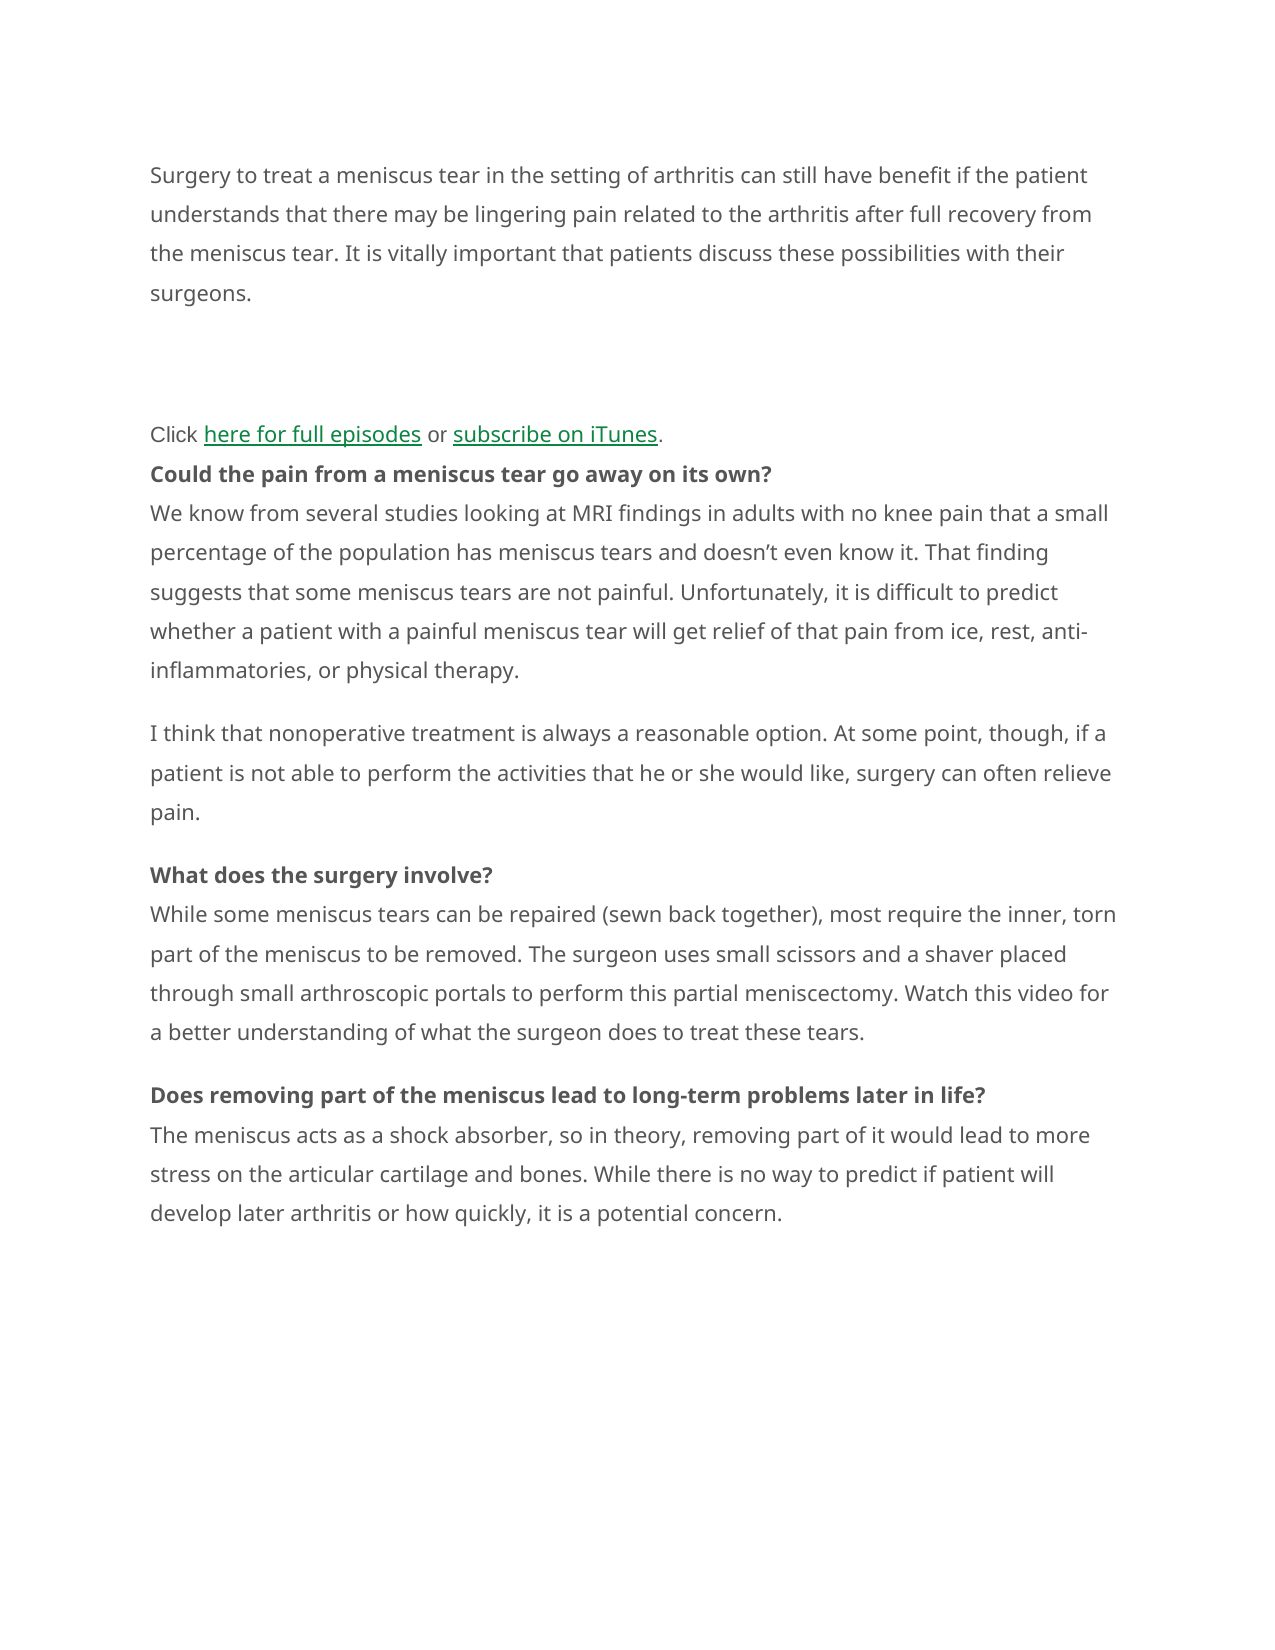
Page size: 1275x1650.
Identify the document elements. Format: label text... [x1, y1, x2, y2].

text While some meniscus tears can be repaired (sewn back together), most require the inner, torn part of the meniscus to be removed. The surgeon uses small scissors and a shaver placed through small arthroscopic portals to perform this partial meniscectomy. Watch this video for a better understanding of what the surgeon does to treat these tears. [150, 890, 1125, 1047]
text Does removing part of the meniscus lead to long-term problems later in life? [150, 1071, 1125, 1110]
text Could the pain from a meniscus tear go away on its own? [150, 449, 1125, 488]
text Click here for full episodes or subscribe on iTunes. [150, 370, 1125, 449]
text Surgery to treat a meniscus tear in the setting of arthritis can still have benefit if the patient understands that there may be lingering pain related to the arthritis after full recovery from the meniscus tear. It is vitally important that patients discuss these possibilities with their surgeons. [150, 150, 1125, 307]
text We know from several studies looking at MRI findings in adults with no knee pain that a small percentage of the population has meniscus tears and doesn’t even know it. That finding suggests that some meniscus tears are not painful. Unfortunately, it is difficult to predict whether a patient with a painful meniscus tear will get relief of that pain from ice, rest, anti-inflammatories, or physical therapy. [150, 488, 1125, 685]
text The meniscus acts as a shock absorber, so in theory, removing part of it would lead to more stress on the articular cartilage and bones. While there is no way to predict if patient will develop later arthritis or how quickly, it is a potential concern. [150, 1110, 1125, 1228]
text What does the surgery involve? [150, 850, 1125, 890]
text I think that nonoperative treatment is always a reasonable option. At some point, though, if a patient is not able to perform the activities that he or she would like, surgery can often relieve pain. [150, 709, 1125, 827]
